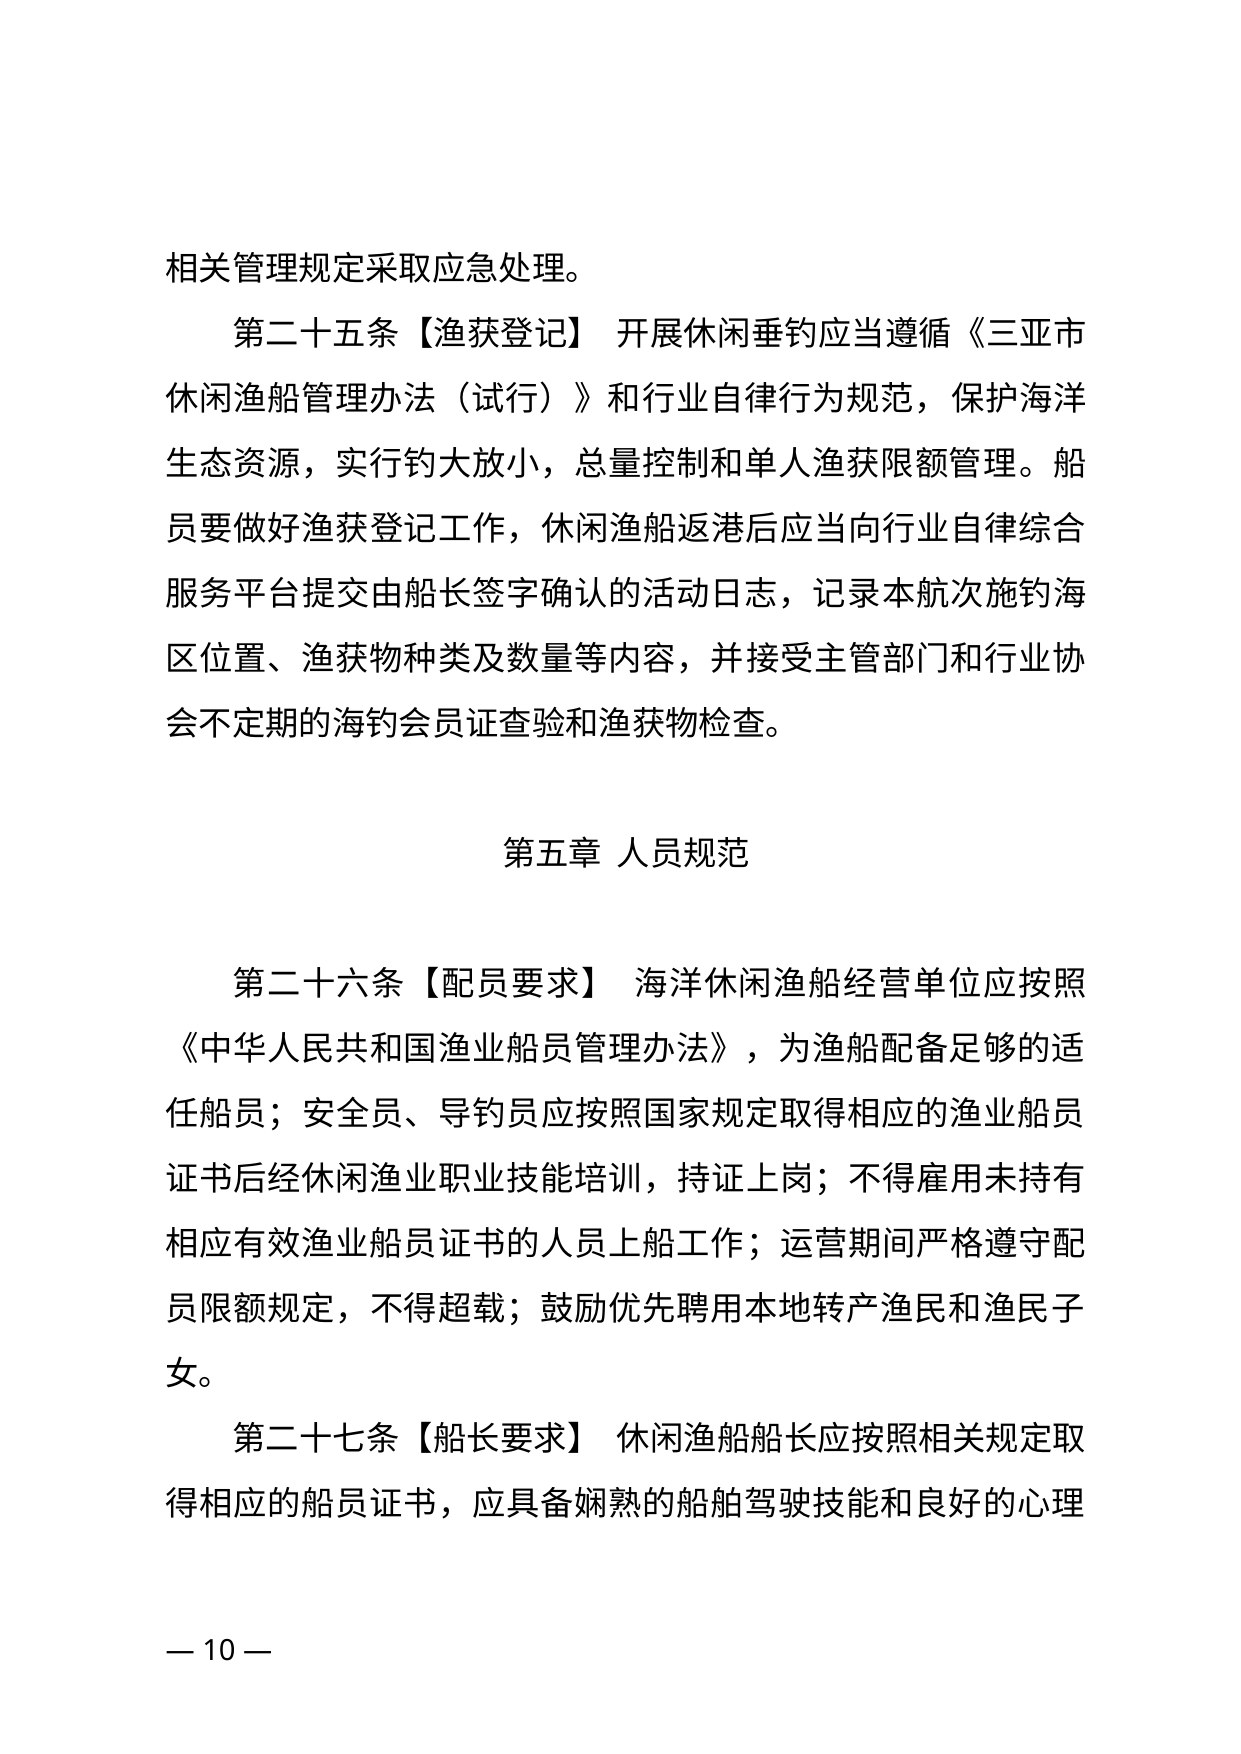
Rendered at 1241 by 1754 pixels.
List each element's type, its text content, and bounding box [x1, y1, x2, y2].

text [165, 233, 1087, 298]
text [165, 1403, 1087, 1533]
text 第五章 人员规范 [165, 818, 1087, 883]
text 第二十六条【配员要求】 海洋休闲渔船经营单位应按照《中华人民共和国渔业船员管理办法》，为渔船配备足够的适任船员；安全员、导钓员应按照国家规定取得相应的渔业船员证书后经休闲渔业职业技能培训，持证上岗；不得雇用未持有相应有效渔业船员证书的人员上船工作；运营期间严格遵守配员限额规定，不得超载；鼓励优先聘用本地转产渔民和渔民子女。 [165, 948, 1087, 1403]
text 第二十五条【渔获登记】 开展休闲垂钓应当遵循《三亚市休闲渔船管理办法（试行）》和行业自律行为规范，保护海洋生态资源，实行钓大放小，总量控制和单人渔获限额管理。船员要做好渔获登记工作，休闲渔船返港后应当向行业自律综合服务平台提交由船长签字确认的活动日志，记录本航次施钓海区位置、渔获物种类及数量等内容，并接受主管部门和行业协会不定期的海钓会员证查验和渔获物检查。 [165, 298, 1087, 753]
